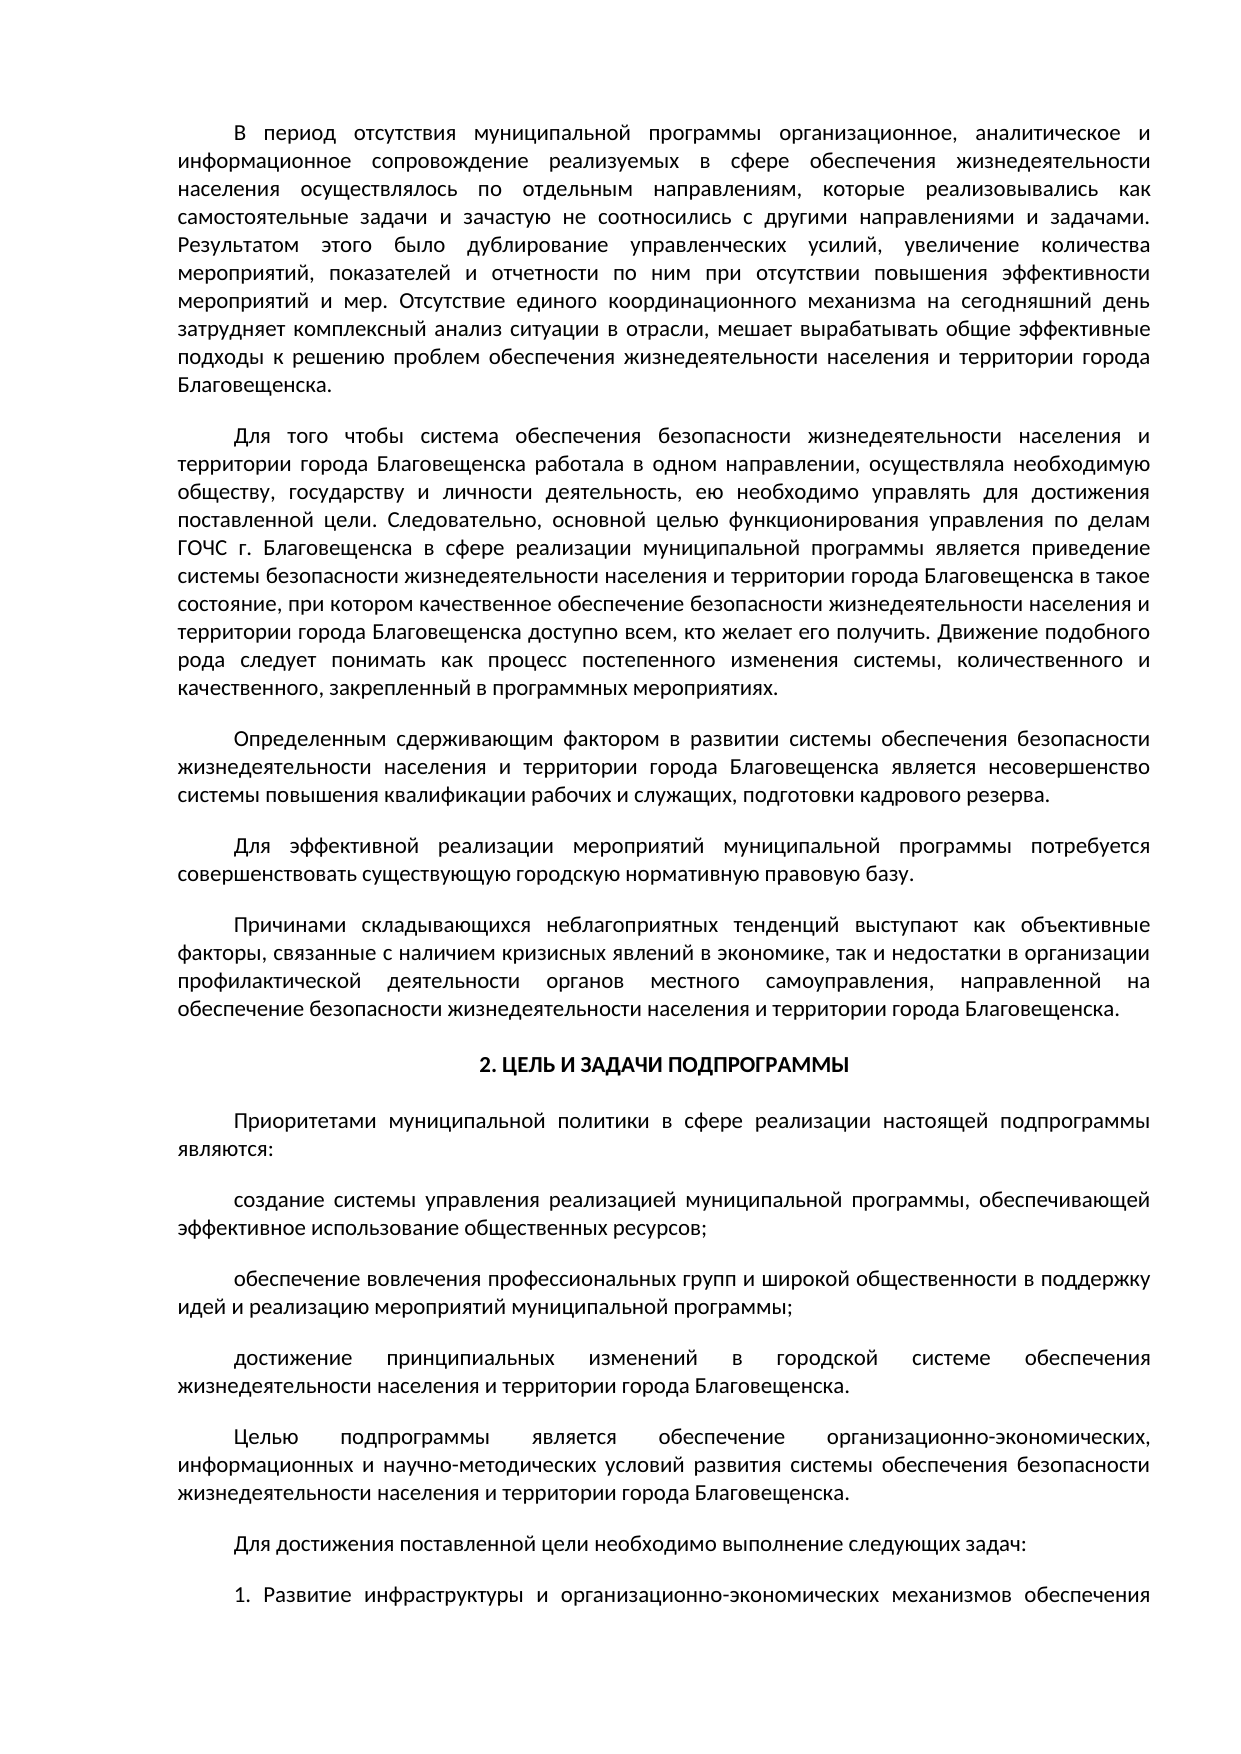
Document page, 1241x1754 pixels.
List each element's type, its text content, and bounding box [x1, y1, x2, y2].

text Целью подпрограммы является обеспечение организационно-экономических, информационных и научно-методических условий развития системы обеспечения безопасности жизнедеятельности населения и территории города Благовещенска. [177, 1422, 1152, 1506]
title 2. ЦЕЛЬ И ЗАДАЧИ ПОДПРОГРАММЫ [177, 1050, 1152, 1078]
text Для того чтобы система обеспечения безопасности жизнедеятельности населения и территории города Благовещенска работала в одном направлении, осуществляла необходимую обществу, государству и личности деятельность, ею необходимо управлять для достижения поставленной цели. Следовательно, основной целью функционирования управления по делам ГОЧС г. Благовещенска в сфере реализации муниципальной программы является приведение системы безопасности жизнедеятельности населения и территории города Благовещенска в такое состояние, при котором качественное обеспечение безопасности жизнедеятельности населения и территории города Благовещенска доступно всем, кто желает его получить. Движение подобного рода следует понимать как процесс постепенного изменения системы, количественного и качественного, закрепленный в программных мероприятиях. [177, 421, 1152, 701]
text В период отсутствия муниципальной программы организационное, аналитическое и информационное сопровождение реализуемых в сфере обеспечения жизнедеятельности населения осуществлялось по отдельным направлениям, которые реализовывались как самостоятельные задачи и зачастую не соотносились с другими направлениями и задачами. Результатом этого было дублирование управленческих усилий, увеличение количества мероприятий, показателей и отчетности по ним при отсутствии повышения эффективности мероприятий и мер. Отсутствие единого координационного механизма на сегодняшний день затрудняет комплексный анализ ситуации в отрасли, мешает вырабатывать общие эффективные подходы к решению проблем обеспечения жизнедеятельности населения и территории города Благовещенска. [177, 118, 1152, 398]
text Причинами складывающихся неблагоприятных тенденций выступают как объективные факторы, связанные с наличием кризисных явлений в экономике, так и недостатки в организации профилактической деятельности органов местного самоуправления, направленной на обеспечение безопасности жизнедеятельности населения и территории города Благовещенска. [177, 910, 1152, 1022]
text Определенным сдерживающим фактором в развитии системы обеспечения безопасности жизнедеятельности населения и территории города Благовещенска является несовершенство системы повышения квалификации рабочих и служащих, подготовки кадрового резерва. [177, 724, 1152, 808]
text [177, 1580, 1152, 1608]
text достижение принципиальных изменений в городской системе обеспечения жизнедеятельности населения и территории города Благовещенска. [177, 1343, 1152, 1399]
text создание системы управления реализацией муниципальной программы, обеспечивающей эффективное использование общественных ресурсов; [177, 1185, 1152, 1241]
text Для достижения поставленной цели необходимо выполнение следующих задач: [177, 1529, 1152, 1557]
text обеспечение вовлечения профессиональных групп и широкой общественности в поддержку идей и реализацию мероприятий муниципальной программы; [177, 1264, 1152, 1320]
text Для эффективной реализации мероприятий муниципальной программы потребуется совершенствовать существующую городскую нормативную правовую базу. [177, 831, 1152, 887]
text Приоритетами муниципальной политики в сфере реализации настоящей подпрограммы являются: [177, 1106, 1152, 1162]
